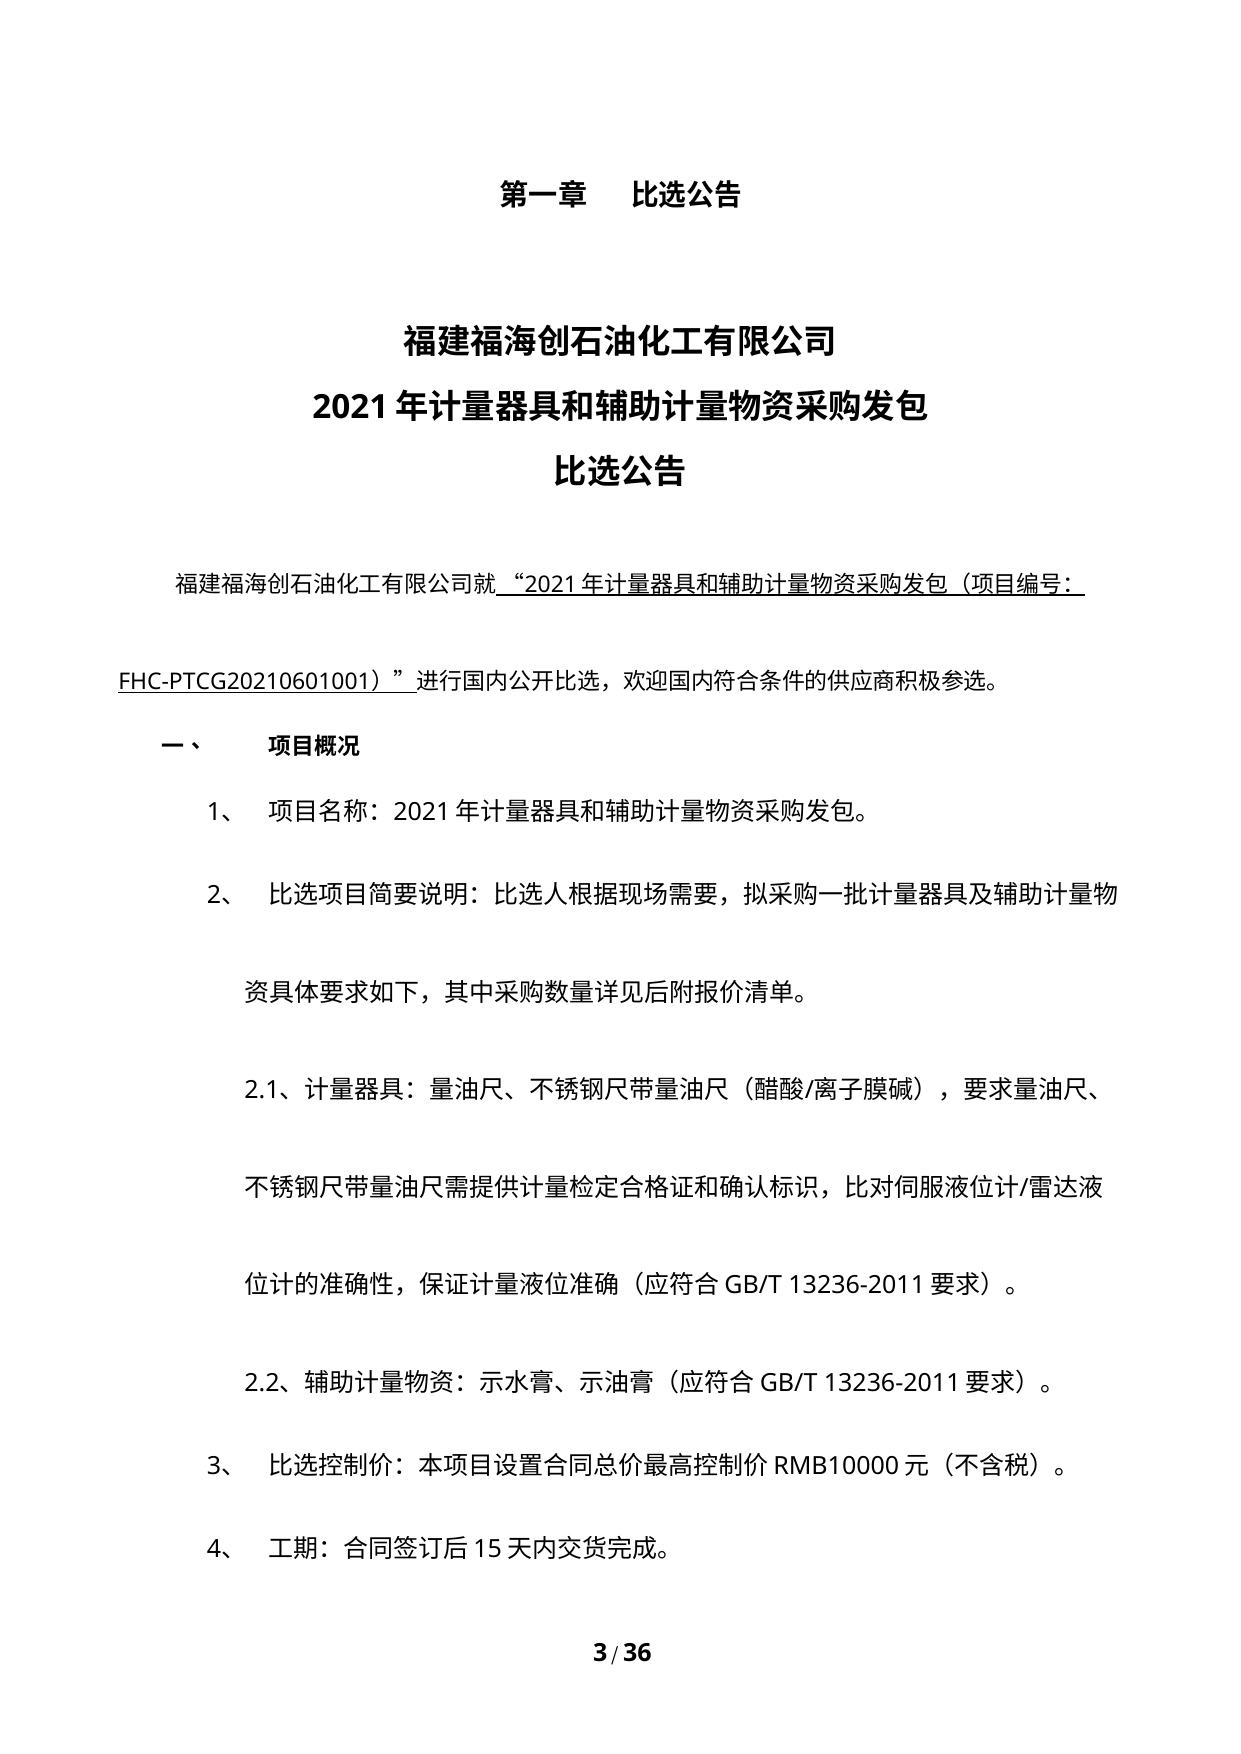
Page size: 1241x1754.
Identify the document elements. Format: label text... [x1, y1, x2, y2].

text 福建福海创石油化工有限公司就 “2021年计量器具和辅助计量物资采购发包（项目编号：FHC-PTCG20210601001）”进行国内公开比选，欢迎国内符合条件的供应商积极参选。 [118, 550, 1122, 712]
list 比选控制价：本项目设置合同总价最高控制价RMB10000元（不含税）。 [207, 1431, 1122, 1496]
text 福建福海创石油化工有限公司 [118, 307, 1122, 372]
list 项目名称：2021年计量器具和辅助计量物资采购发包。 [207, 777, 1122, 842]
list 比选项目简要说明：比选人根据现场需要，拟采购一批计量器具及辅助计量物资具体要求如下，其中采购数量详见后附报价清单。 2.1、计量器具：量油尺、不锈钢尺带量油尺（醋酸/离子膜碱），要求量油尺、不锈钢尺带量油尺需提供计量检定合格证和确认标识，比对伺服液位计/雷达液位计的准确性，保证计量液位准确（应符合GB/T 13236-2011要求）。 2.2、辅助计量物资：示水膏、示油膏（应符合GB/T 13236-2011要求）。 [207, 860, 1122, 1413]
text 第一章 比选公告 [119, 160, 1122, 225]
list 项目概况 [161, 729, 1122, 761]
list 工期：合同签订后15天内交货完成。 [207, 1514, 1122, 1579]
text 比选公告 [118, 437, 1122, 502]
text 2021年计量器具和辅助计量物资采购发包 [118, 372, 1122, 437]
